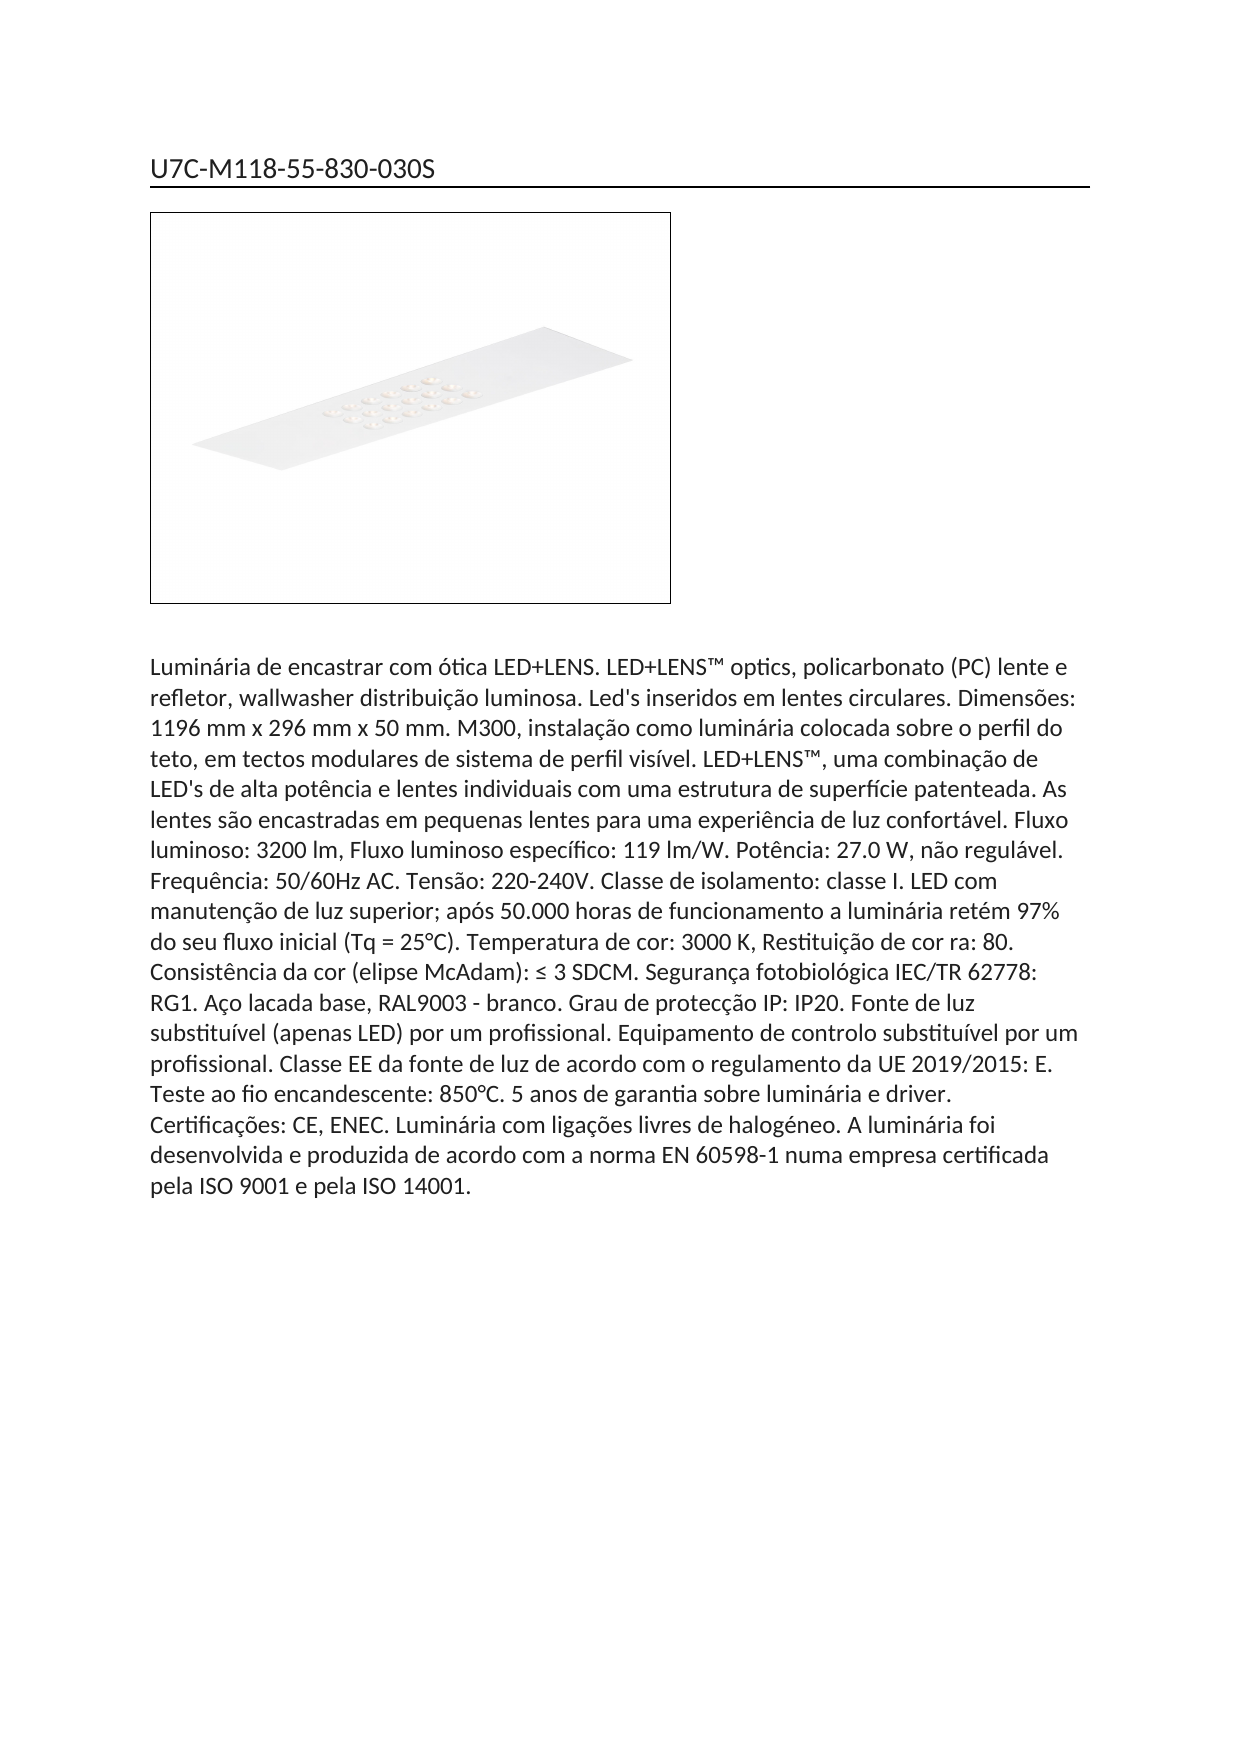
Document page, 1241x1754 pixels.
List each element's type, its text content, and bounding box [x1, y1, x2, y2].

text Luminária de encastrar com ótica LED+LENS. LED+LENS™ optics, policarbonato (PC) lente e refletor, wallwasher distribuição luminosa. Led's inseridos em lentes circulares. Dimensões: 1196 mm x 296 mm x 50 mm. M300, instalação como luminária colocada sobre o perfil do teto, em tectos modulares de sistema de perfil visível. LED+LENS™, uma combinação de LED's de alta potência e lentes individuais com uma estrutura de superfície patenteada. As lentes são encastradas em pequenas lentes para uma experiência de luz confortável. Fluxo luminoso: 3200 lm, Fluxo luminoso específico: 119 lm/W. Potência: 27.0 W, não regulável. Frequência: 50/60Hz AC. Tensão: 220-240V. Classe de isolamento: classe I. LED com manutenção de luz superior; após 50.000 horas de funcionamento a luminária retém 97% do seu fluxo inicial (Tq = 25°C). Temperatura de cor: 3000 K, Restituição de cor ra: 80. Consistência da cor (elipse McAdam): ≤ 3 SDCM. Segurança fotobiológica IEC/TR 62778: RG1. Aço lacada base, RAL9003 - branco. Grau de protecção IP: IP20. Fonte de luz substituível (apenas LED) por um profissional. Equipamento de controlo substituível por um profissional. Classe EE da fonte de luz de acordo com o regulamento da UE 2019/2015: E. Teste ao fio encandescente: 850°C. 5 anos de garantia sobre luminária e driver. Certificações: CE, ENEC. Luminária com ligações livres de halogéneo. A luminária foi desenvolvida e produzida de acordo com a norma EN 60598-1 numa empresa certificada pela ISO 9001 e pela ISO 14001. [150, 651, 1090, 1201]
picture [151, 213, 670, 603]
text U7C-M118-55-830-030S [150, 150, 1090, 186]
